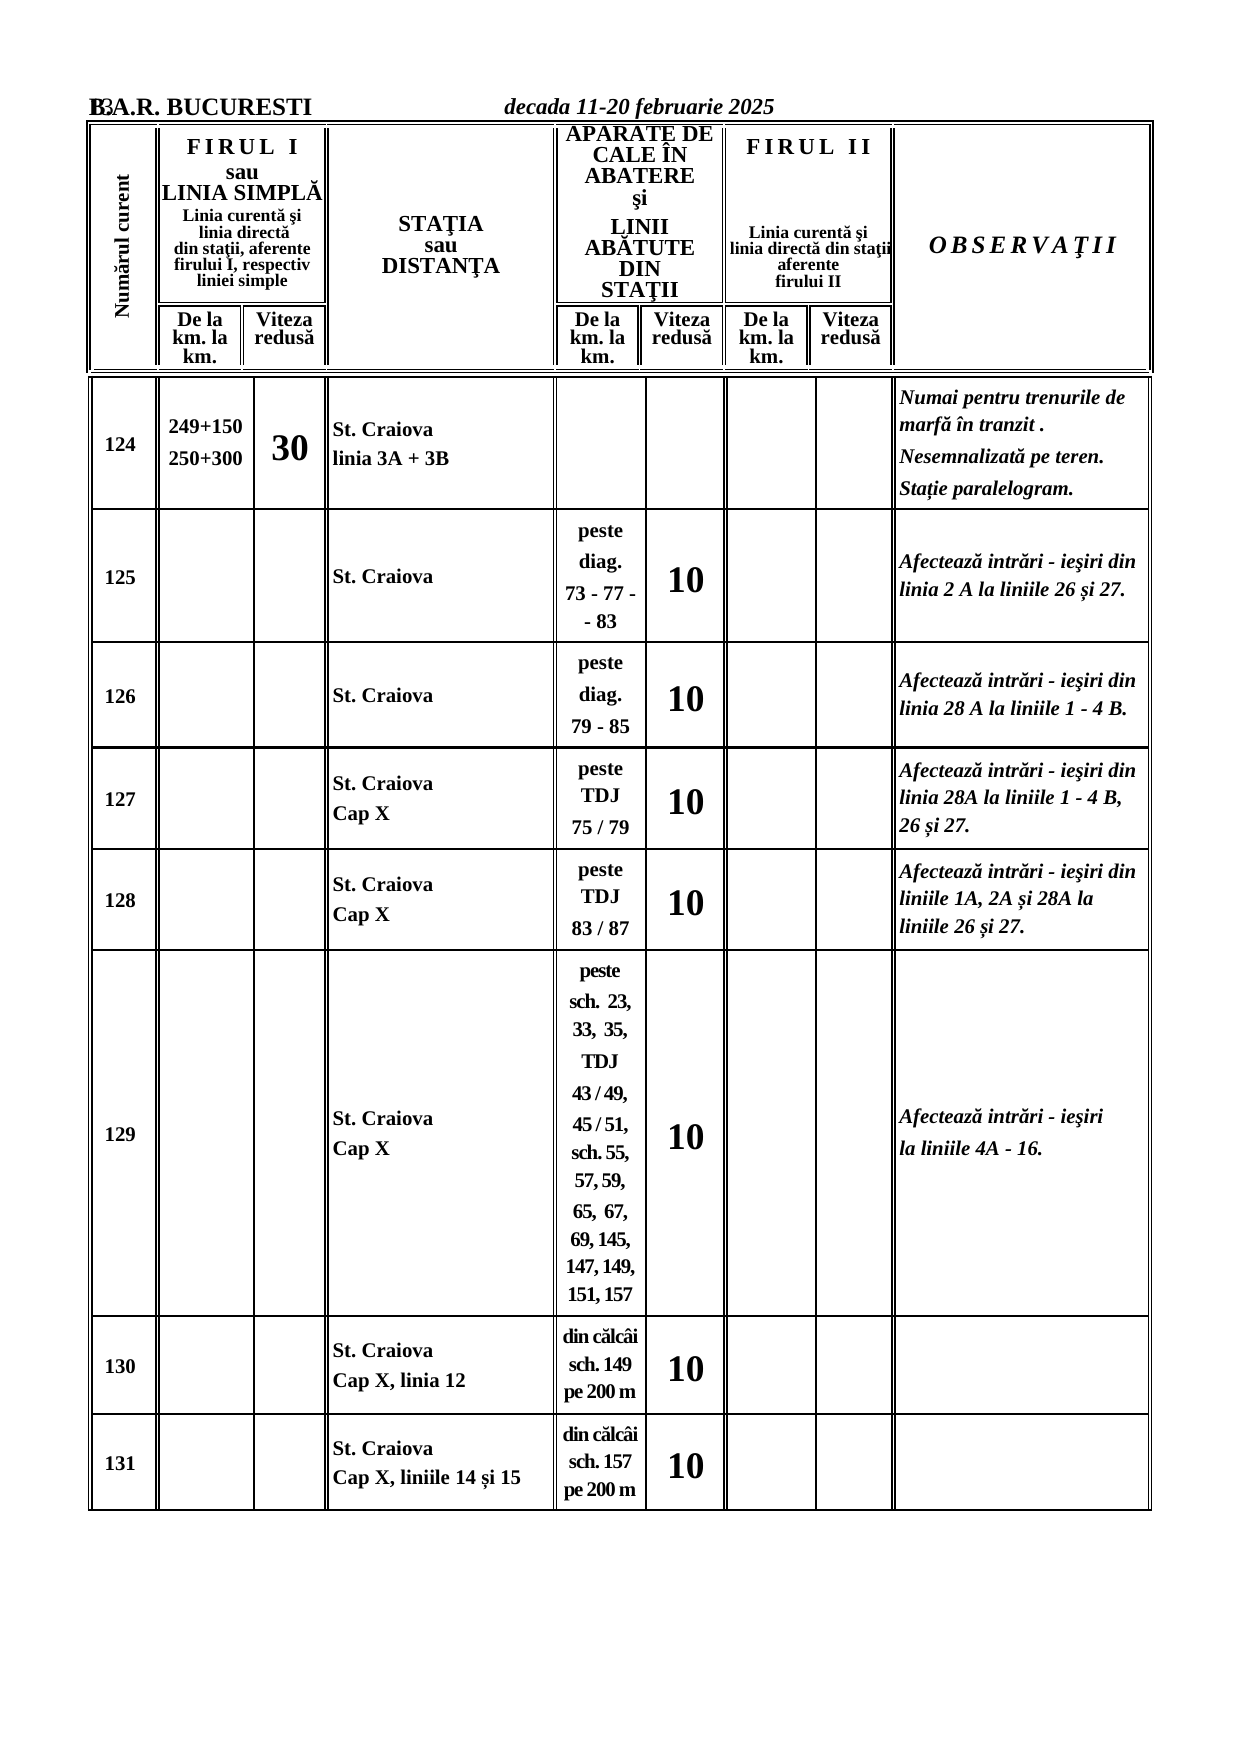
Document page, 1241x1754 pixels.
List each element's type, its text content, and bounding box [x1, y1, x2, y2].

table_cell [557, 378, 645, 508]
table_cell St. Craiova Cap X, linia 12 [329, 1317, 553, 1412]
table_cell [896, 1317, 1148, 1412]
table_cell [93, 749, 155, 847]
table_cell St. Craiova Cap X [329, 951, 553, 1314]
table_cell [728, 378, 815, 508]
table_cell [93, 850, 155, 948]
table_cell [896, 1415, 1148, 1509]
table_cell 10 [647, 1415, 723, 1509]
table_cell 10 [647, 643, 723, 746]
table_cell [93, 1317, 155, 1412]
table_cell [647, 378, 723, 508]
table_cell [728, 643, 815, 746]
table_cell [255, 1317, 324, 1412]
table_cell [728, 951, 815, 1314]
table_cell [93, 378, 155, 508]
table_cell 10 [647, 1317, 723, 1412]
table_cell 249+150 250+300 [160, 378, 253, 508]
table_cell din călcâi sch. 149 pe 200 m [557, 1317, 645, 1412]
table_cell [93, 510, 155, 641]
table_cell [817, 749, 891, 847]
table_cell [160, 749, 253, 847]
table_cell [255, 951, 324, 1314]
table_cell [255, 643, 324, 746]
table_cell St. Craiova linia 3A + 3B [329, 378, 553, 508]
table_cell [93, 951, 155, 1314]
table_cell [160, 850, 253, 948]
table_cell St. Craiova Cap X [329, 749, 553, 847]
table_cell [817, 951, 891, 1314]
table_cell [255, 850, 324, 948]
table_cell [160, 643, 253, 746]
table_cell St. Craiova [329, 643, 553, 746]
table_cell [728, 850, 815, 948]
table_cell [93, 1415, 155, 1509]
table_cell [817, 850, 891, 948]
table_cell Numai pentru trenurile de marfă în tranzit . Nesemnalizată pe teren. Stație paralelogram. [896, 378, 1148, 508]
table_cell peste diag. 79 - 85 [557, 643, 645, 746]
table_cell [817, 1317, 891, 1412]
table_cell 10 [647, 749, 723, 847]
table_cell Afectează intrări - ieşiri din linia 2 A la liniile 26 și 27. [896, 510, 1148, 641]
table_cell [817, 643, 891, 746]
table_cell peste TDJ 75 / 79 [557, 749, 645, 847]
table_cell [255, 749, 324, 847]
table_cell 10 [647, 510, 723, 641]
table_cell Afectează intrări - ieşiri din liniile 1A, 2A și 28A la liniile 26 și 27. [896, 850, 1148, 948]
table_cell 10 [647, 850, 723, 948]
table_cell St. Craiova [329, 510, 553, 641]
table_cell peste diag. 73 - 77 - - 83 [557, 510, 645, 641]
table_cell [93, 643, 155, 746]
table_cell Afectează intrări - ieşiri din linia 28A la liniile 1 - 4 B, 26 și 27. [896, 749, 1148, 847]
table_cell peste TDJ 83 / 87 [557, 850, 645, 948]
table_cell [817, 510, 891, 641]
table_cell [255, 510, 324, 641]
table_cell din călcâi sch. 157 pe 200 m [557, 1415, 645, 1509]
table_cell [728, 1415, 815, 1509]
table_cell [160, 1415, 253, 1509]
table_cell [728, 510, 815, 641]
table_cell [160, 510, 253, 641]
table_cell [160, 951, 253, 1314]
table_cell [160, 1317, 253, 1412]
table_cell [817, 378, 891, 508]
table_cell Afectează intrări - ieşiri la liniile 4A - 16. [896, 951, 1148, 1314]
table_cell St. Craiova Cap X [329, 850, 553, 948]
table_cell [817, 1415, 891, 1509]
table_cell 30 [255, 378, 324, 508]
table_cell peste sch. 23, 33, 35, TDJ 43 / 49, 45 / 51, sch. 55, 57, 59, 65, 67, 69, 145, 147, 149, 151, 157 [557, 951, 645, 1314]
table_cell St. Craiova Cap X, liniile 14 și 15 [329, 1415, 553, 1509]
table_cell Afectează intrări - ieşiri din linia 28 A la liniile 1 - 4 B. [896, 643, 1148, 746]
table_cell 10 [647, 951, 723, 1314]
table_cell [255, 1415, 324, 1509]
table_cell [728, 749, 815, 847]
table_cell [728, 1317, 815, 1412]
